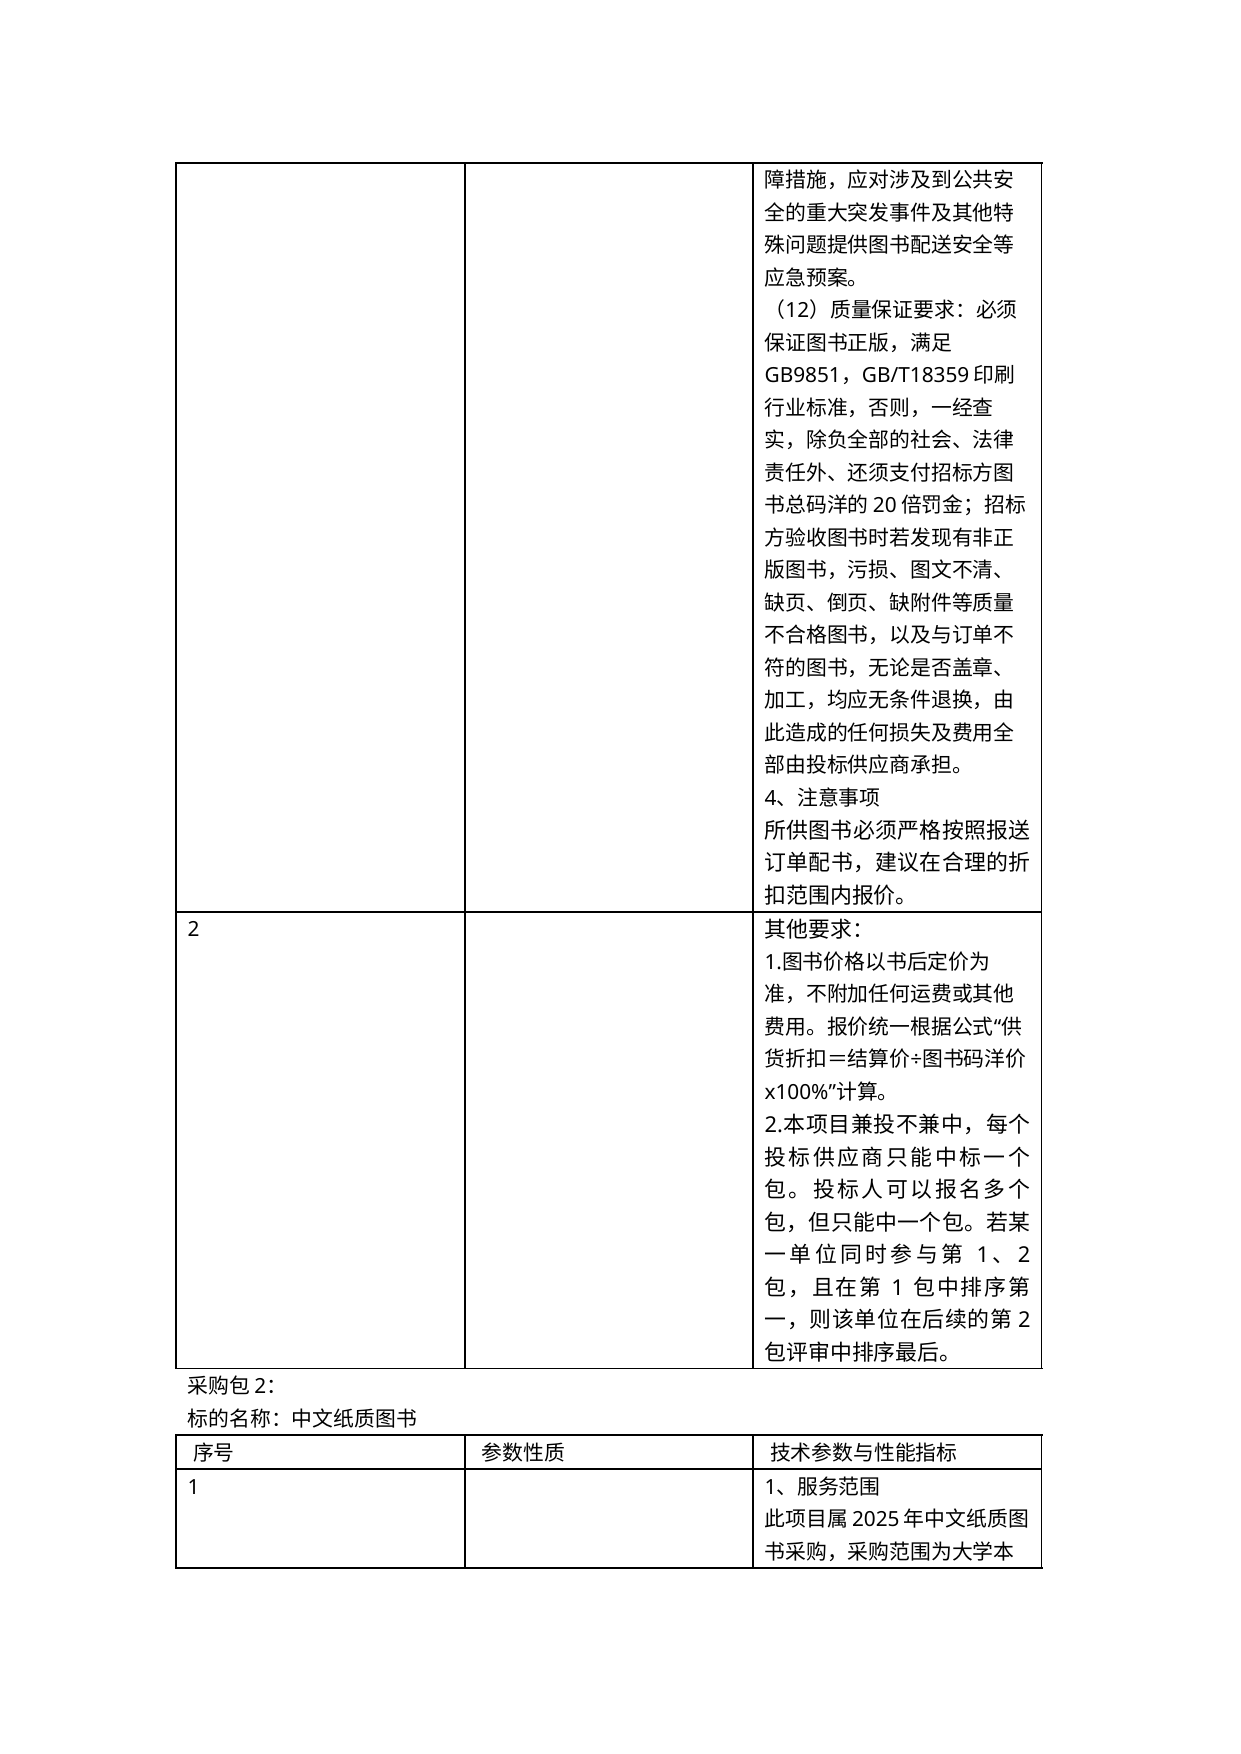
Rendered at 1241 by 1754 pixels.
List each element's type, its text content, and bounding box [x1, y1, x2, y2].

table_cell 2 [177, 913, 464, 1368]
table_cell 其他要求： 1.图书价格以书后定价为准，不附加任何运费或其他费用。报价统一根据公式“供货折扣＝结算价÷图书码洋价х100%”计算。 2.本项目兼投不兼中，每个投标供应商只能中标一个包。投标人可以报名多个包，但只能中一个包。若某一单位同时参与第 1、2 包，且在第 1 包中排序第一，则该单位在后续的第2 包评审中排序最后。 [754, 913, 1041, 1368]
table_cell [466, 1470, 752, 1567]
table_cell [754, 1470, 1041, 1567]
table_header 序号 [177, 1436, 464, 1468]
table_cell 1 [177, 164, 464, 911]
table_cell 1 [177, 1470, 464, 1567]
table_cell [466, 164, 752, 911]
table_header 参数性质 [466, 1436, 752, 1468]
text 采购包2： [187, 1369, 1053, 1402]
text 标的名称：中文纸质图书 [187, 1402, 1053, 1434]
table_cell [466, 913, 752, 1368]
table_header 技术参数与性能指标 [754, 1436, 1041, 1468]
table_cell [754, 164, 1041, 911]
